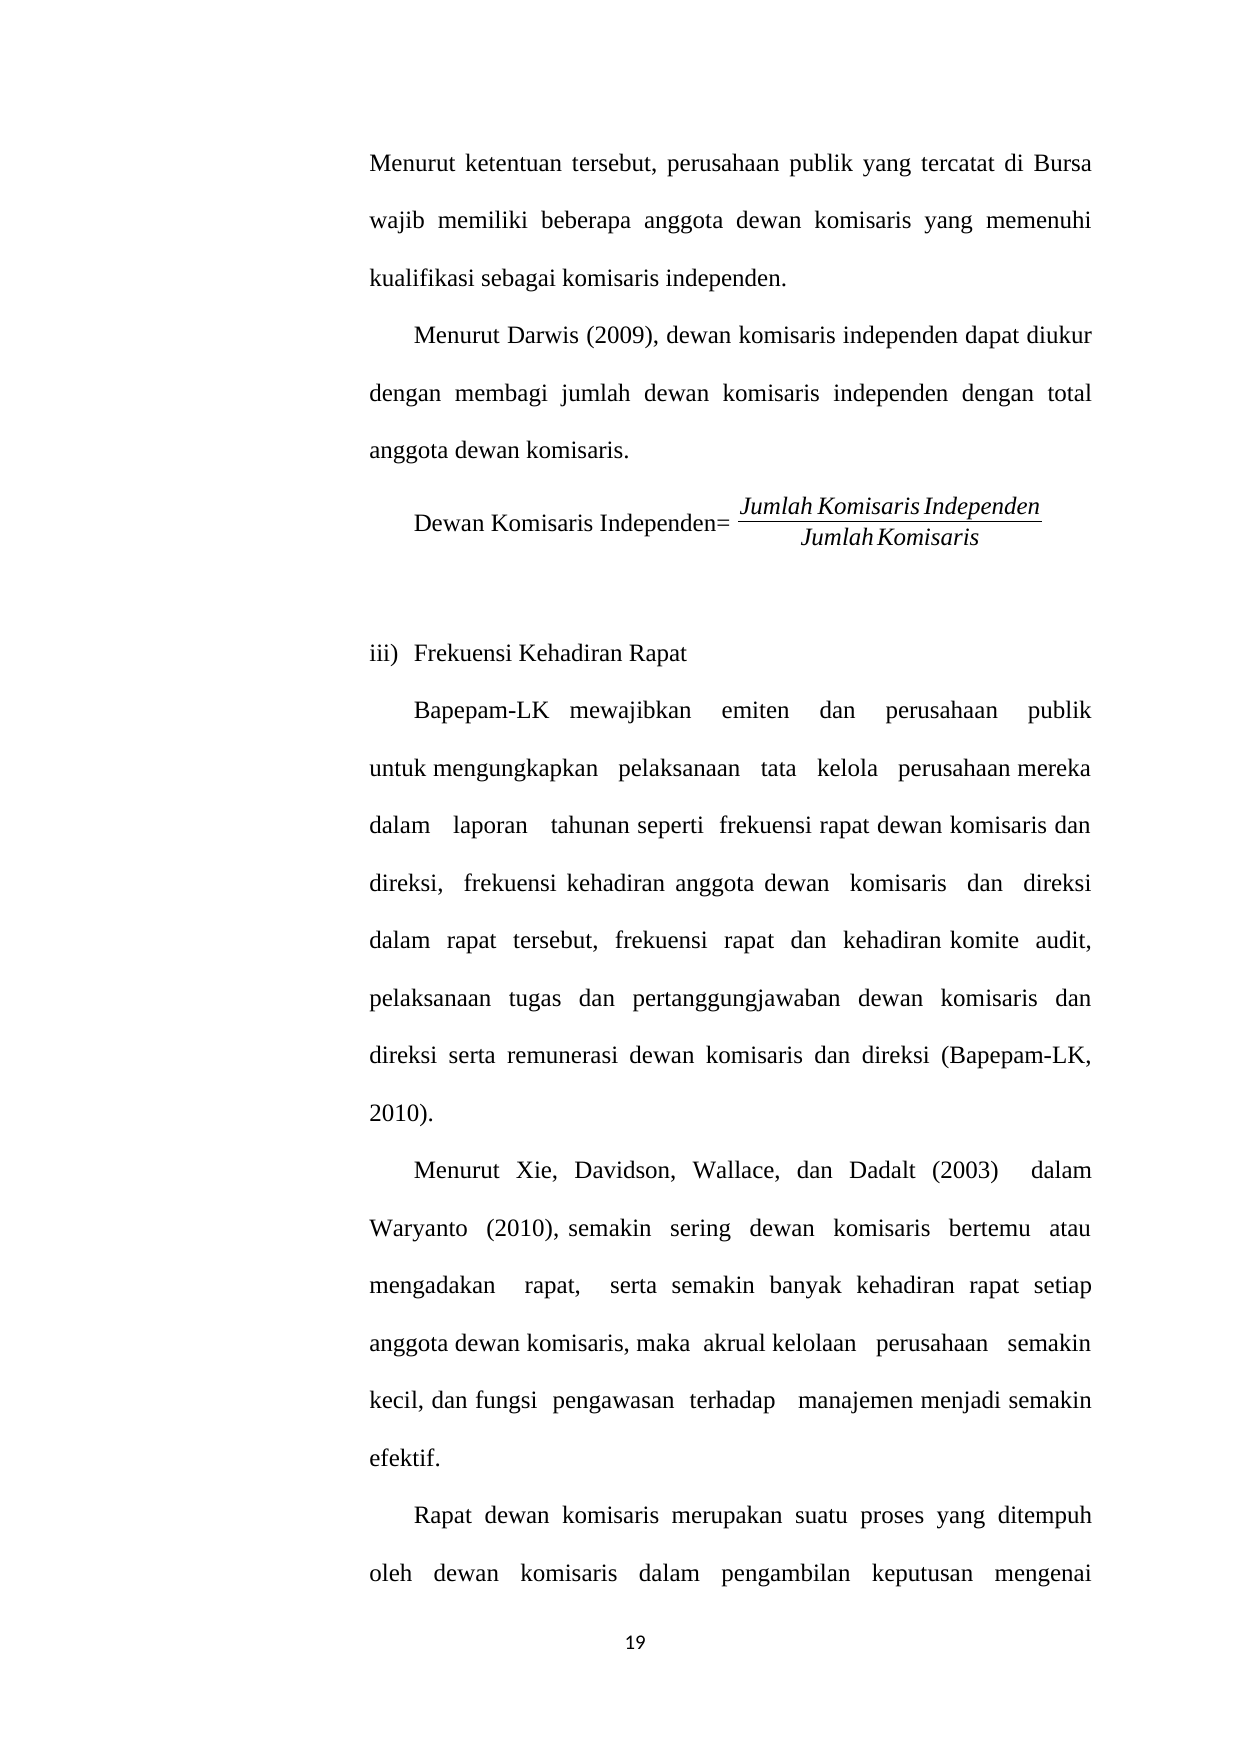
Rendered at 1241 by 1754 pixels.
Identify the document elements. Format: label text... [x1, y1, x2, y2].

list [369, 1500, 1092, 1587]
list Dewan Komisaris Independen= [413, 493, 1092, 552]
list Menurut Darwis (2009), dewan komisaris independen dapat diukur dengan membagi jumlah dewan komisaris independen dengan total anggota dewan komisaris. [369, 320, 1092, 464]
list Menurut Xie, Davidson, Wallace, dan Dadalt (2003) dalam Waryanto (2010), semakin sering dewan komisaris bertemu atau mengadakan rapat, serta semakin banyak kehadiran rapat setiap anggota dewan komisaris, maka akrual kelolaan perusahaan semakin kecil, dan fungsi pengawasan terhadap manajemen menjadi semakin efektif. [369, 1155, 1092, 1472]
list Bapepam-LK mewajibkan emiten dan perusahaan publik untuk mengungkapkan pelaksanaan tata kelola perusahaan mereka dalam laporan tahunan seperti frekuensi rapat dewan komisaris dan direksi, frekuensi kehadiran anggota dewan komisaris dan direksi dalam rapat tersebut, frekuensi rapat dan kehadiran komite audit, pelaksanaan tugas dan pertanggungjawaban dewan komisaris dan direksi serta remunerasi dewan komisaris dan direksi (Bapepam-LK, 2010). [369, 695, 1092, 1127]
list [369, 148, 1092, 291]
list Frekuensi Kehadiran Rapat [369, 638, 1092, 667]
